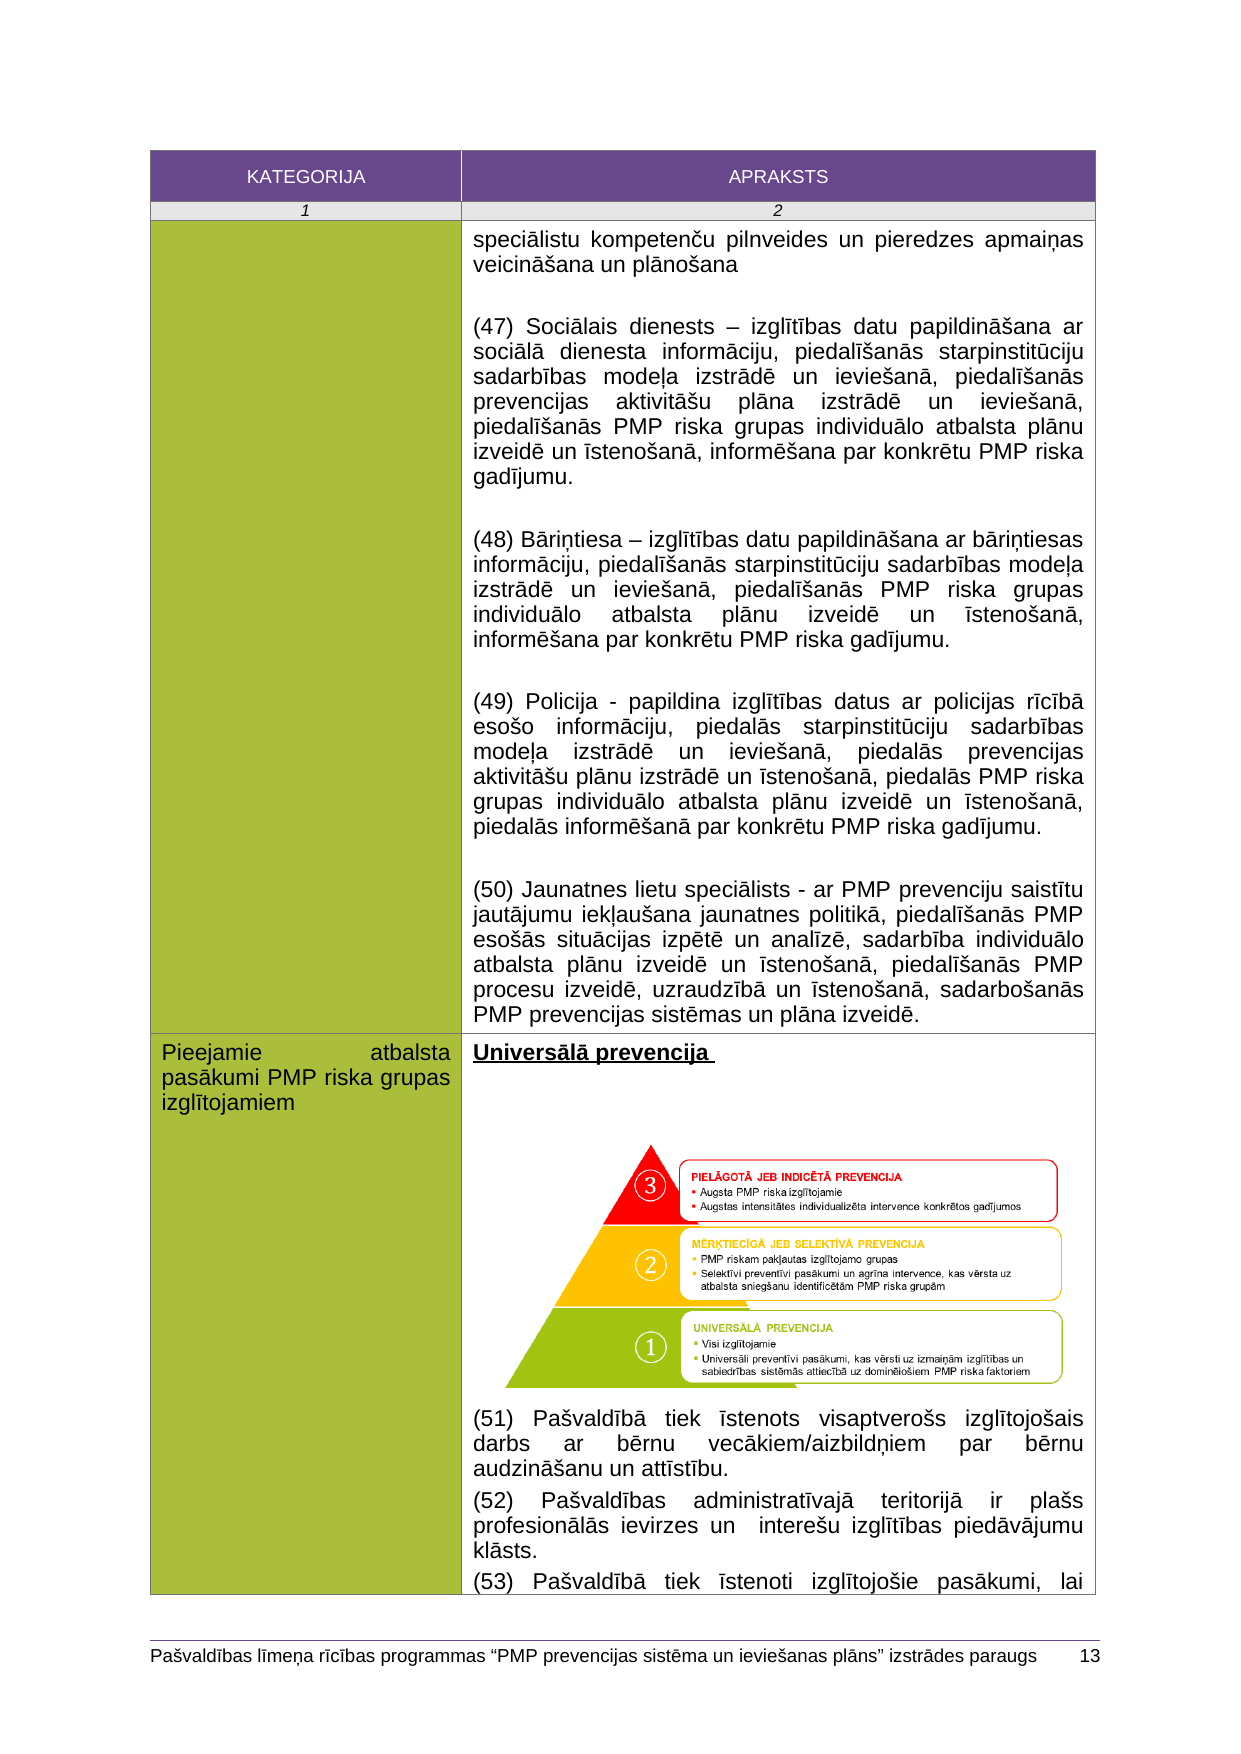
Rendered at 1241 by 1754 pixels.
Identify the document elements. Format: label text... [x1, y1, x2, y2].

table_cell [151, 221, 461, 1033]
picture [473, 1129, 1085, 1401]
table_header KATEGORIJA [151, 151, 461, 201]
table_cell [462, 1034, 1095, 1594]
table_cell 2 [462, 202, 1095, 220]
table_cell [462, 221, 1095, 1033]
table_header APRAKSTS [462, 151, 1095, 201]
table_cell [151, 1034, 461, 1594]
table_cell 1 [151, 202, 461, 220]
